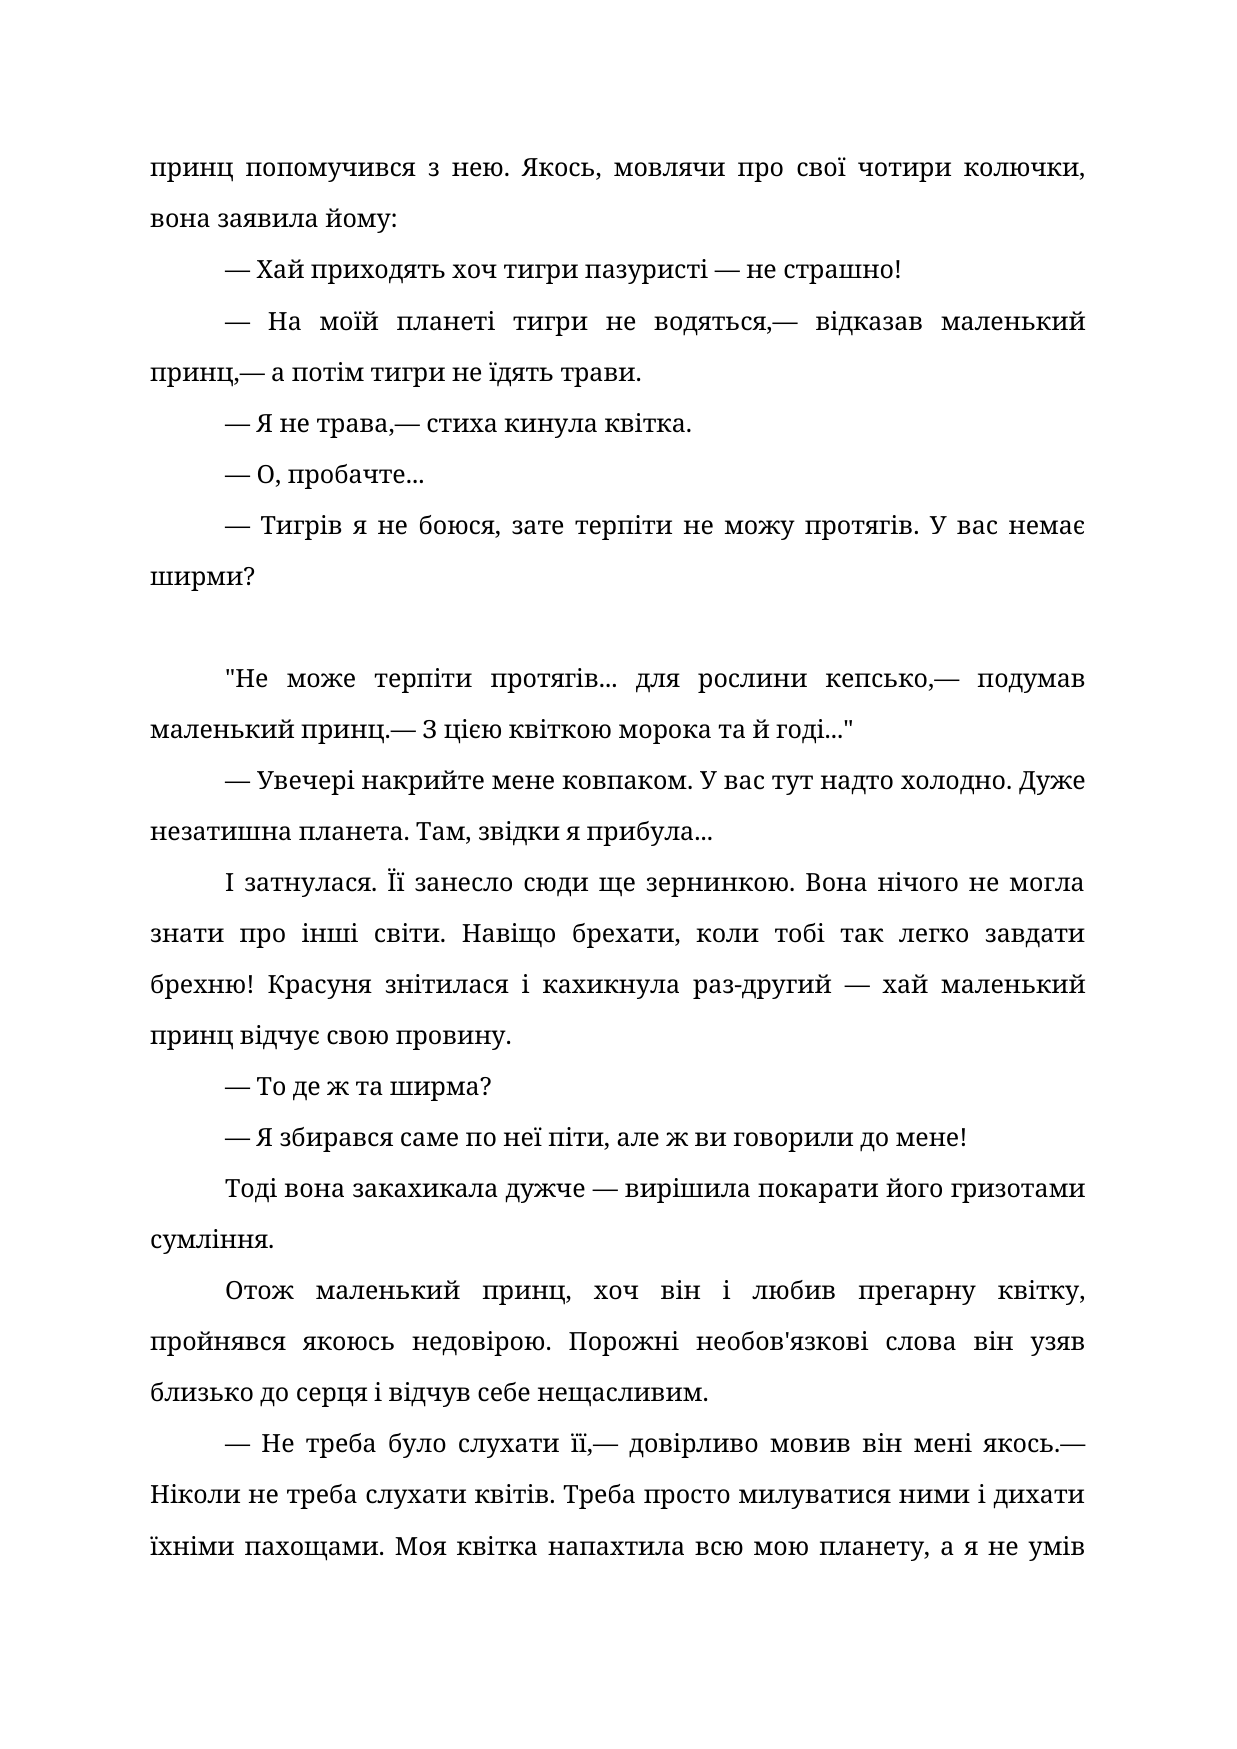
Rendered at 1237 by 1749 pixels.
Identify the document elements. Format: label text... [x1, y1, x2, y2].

text — Я не трава,— стиха кинула квітка. [150, 405, 1086, 439]
text — Увечері накрийте мене ковпаком. У вас тут надто холодно. Дуже незатишна планета. Там, звідки я прибула... [150, 762, 1086, 848]
text Отож маленький принц, хоч він і любив прегарну квітку, пройнявся якоюсь недовірою. Порожні необов'язкові слова він узяв близько до серця і відчув себе нещасливим. [150, 1273, 1086, 1409]
text — На моїй планеті тигри не водяться,— відказав маленький принц,— а потім тигри не їдять трави. [150, 303, 1086, 388]
text — Тигрів я не боюся, зате терпіти не можу протягів. У вас немає ширми? [150, 507, 1086, 592]
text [150, 1426, 1086, 1562]
text — О, пробачте... [150, 456, 1086, 490]
text "Не може терпіти протягів... для рослини кепсько,— подумав маленький принц.— З цією квіткою морока та й годі..." [150, 660, 1086, 746]
text — То де ж та ширма? [150, 1069, 1086, 1103]
text Тоді вона закахикала дужче — вирішила покарати його гризотами сумління. [150, 1171, 1086, 1256]
text — Я збирався саме по неї піти, але ж ви говорили до мене! [150, 1120, 1086, 1154]
text I затнулася. Її занесло сюди ще зернинкою. Вона нічого не могла знати про інші світи. Навіщо брехати, коли тобі так легко завдати брехню! Красуня знітилася і кахикнула раз-другий — хай маленький принц відчує свою провину. [150, 864, 1086, 1052]
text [150, 150, 1086, 235]
text — Хай приходять хоч тигри пазуристі — не страшно! [150, 252, 1086, 286]
